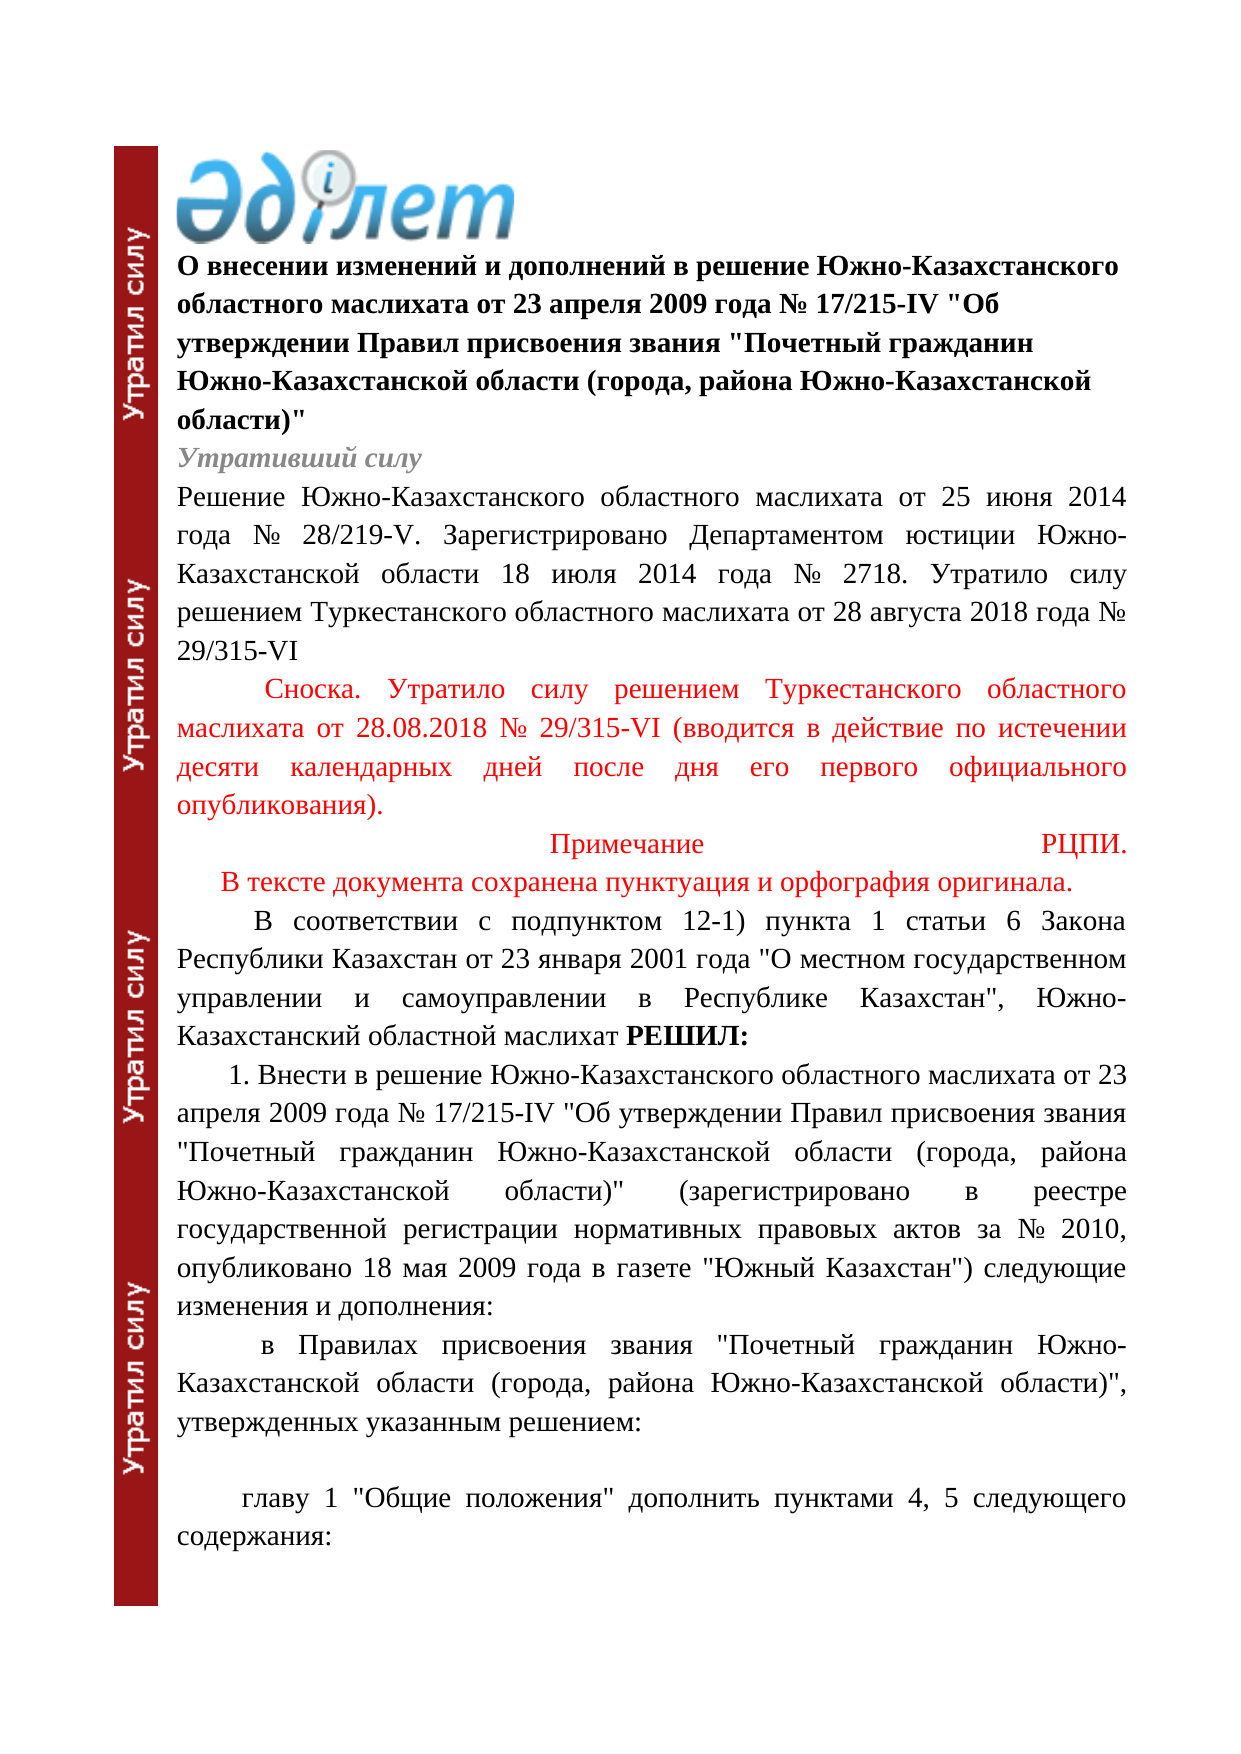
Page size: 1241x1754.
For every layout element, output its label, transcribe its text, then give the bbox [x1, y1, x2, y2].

picture [114, 1322, 158, 1327]
text Решение Южно-Казахстанского областного маслихата от 25 июня 2014 года № 28/219-V. Зарегистрировано Департаментом юстиции Южно-Казахстанской области 18 июля 2014 года № 2718. Утратило силу решением Туркестанского областного маслихата от 28 августа 2018 года № 29/315-VI [112, 479, 1128, 667]
picture [114, 474, 158, 479]
picture [114, 898, 158, 903]
picture [114, 1437, 158, 1480]
picture [114, 1552, 158, 1606]
text В соответствии с подпунктом 12-1) пункта 1 статьи 6 Закона Республики Казахстан от 23 января 2001 года "О местном государственном управлении и самоуправлении в Республике Казахстан", Южно-Казахстанский областной маслихат РЕШИЛ: [112, 903, 1128, 1052]
text в Правилах присвоения звания "Почетный гражданин Южно-Казахстанской области (города, района Южно-Казахстанской области)", утвержденных указанным решением: [112, 1327, 1128, 1437]
picture [114, 146, 158, 248]
picture [114, 1052, 158, 1057]
text Сноска. Утратило силу решением Туркестанского областного маслихата от 28.08.2018 № 29/315-VI (вводится в действие по истечении десяти календарных дней после дня его первого официального опубликования). Примечание РЦПИ. В тексте документа сохранена пунктуация и орфография оригинала. [112, 672, 1128, 898]
picture [114, 667, 158, 672]
text 1. Внести в решение Южно-Казахстанского областного маслихата от 23 апреля 2009 года № 17/215-IV "Об утверждении Правил присвоения звания "Почетный гражданин Южно-Казахстанской области (города, района Южно-Казахстанской области)" (зарегистрировано в реестре государственной регистрации нормативных правовых актов за № 2010, опубликовано 18 мая 2009 года в газете "Южный Казахстан") следующие изменения и дополнения: [112, 1057, 1128, 1322]
picture [114, 435, 158, 440]
text Утративший силу [112, 440, 1128, 474]
picture [176, 150, 515, 244]
text О внесении изменений и дополнений в решение Южно-Казахстанского областного маслихата от 23 апреля 2009 года № 17/215-IV "Об утверждении Правил присвоения звания "Почетный гражданин Южно-Казахстанской области (города, района Южно-Казахстанской области)" [112, 248, 1128, 435]
text главу 1 "Общие положения" дополнить пунктами 4, 5 следующего содержания: [112, 1480, 1128, 1552]
